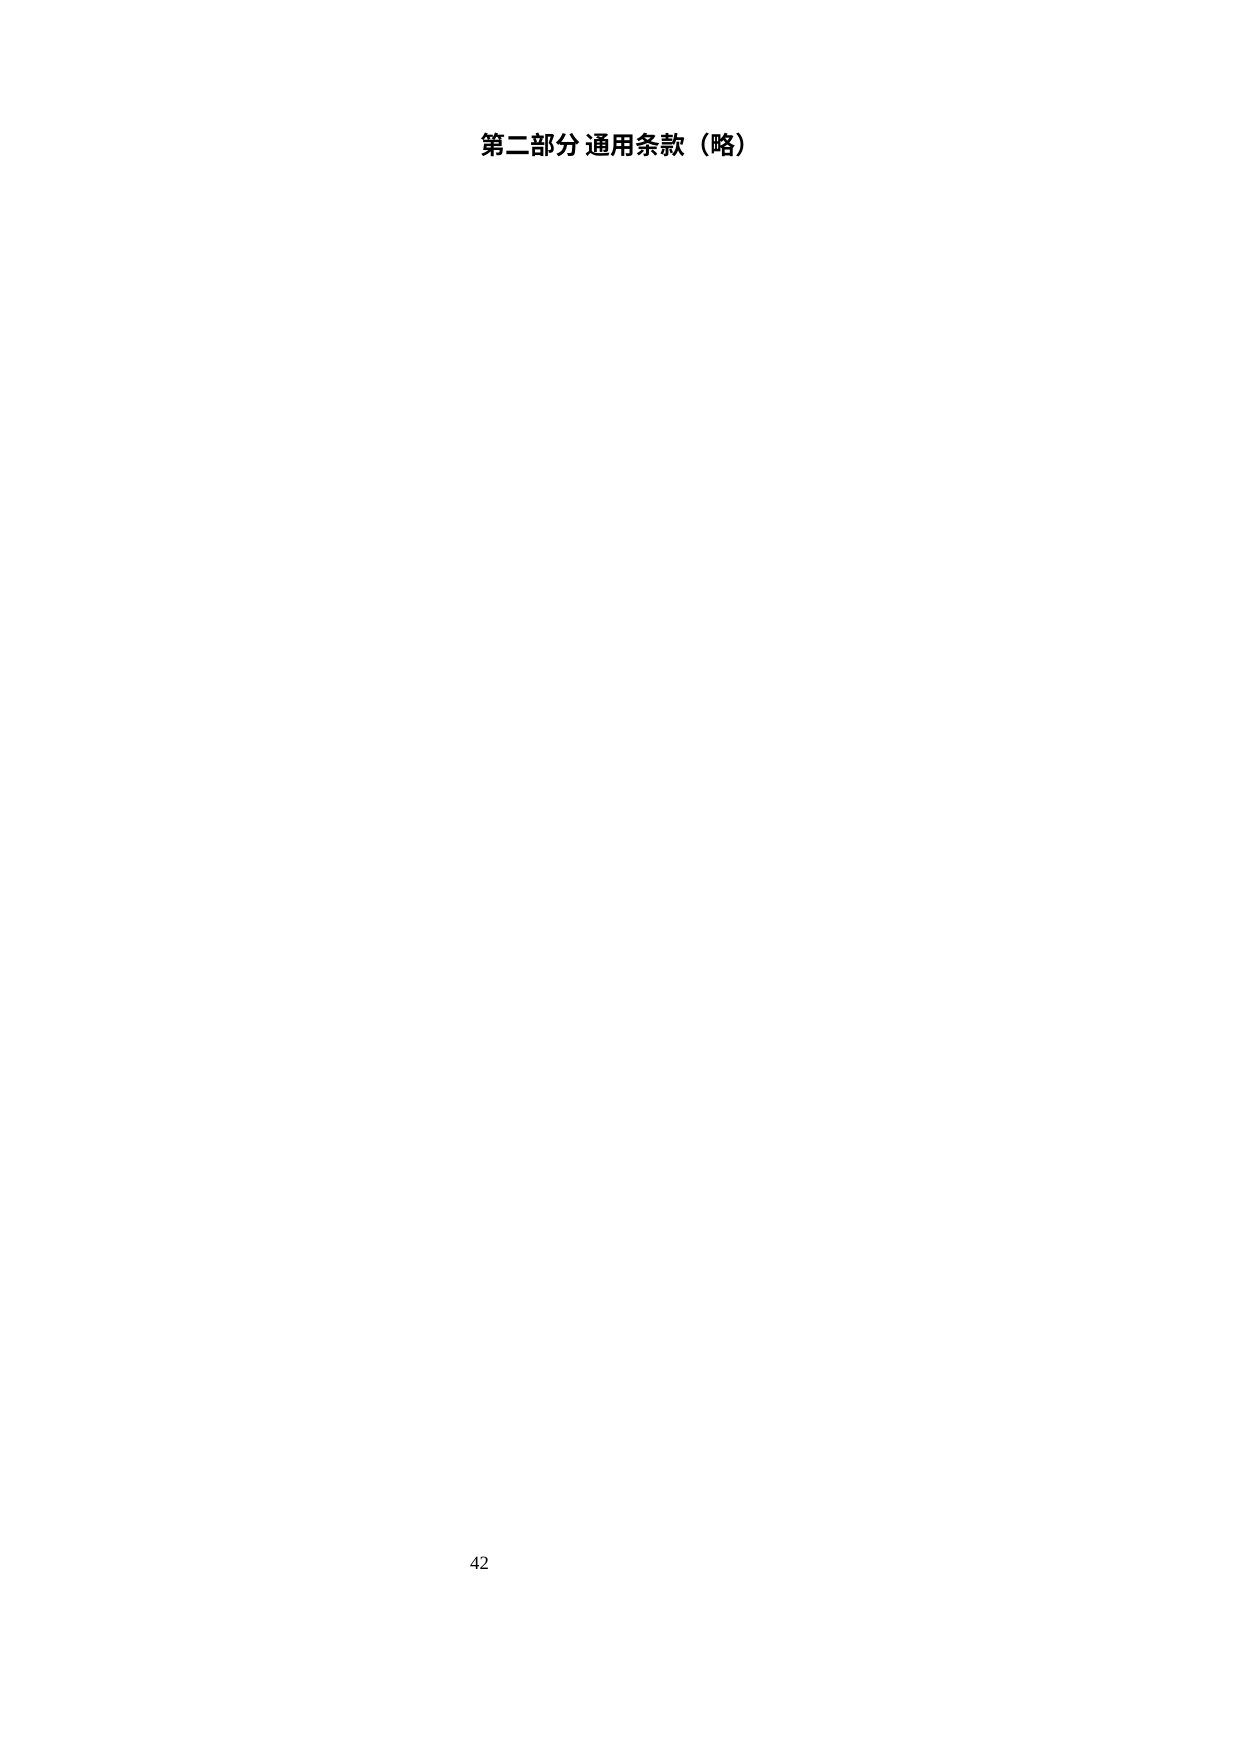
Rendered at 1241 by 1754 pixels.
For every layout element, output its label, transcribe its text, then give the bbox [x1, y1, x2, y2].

list 第二部分 通用条款（略） [148, 113, 1093, 175]
